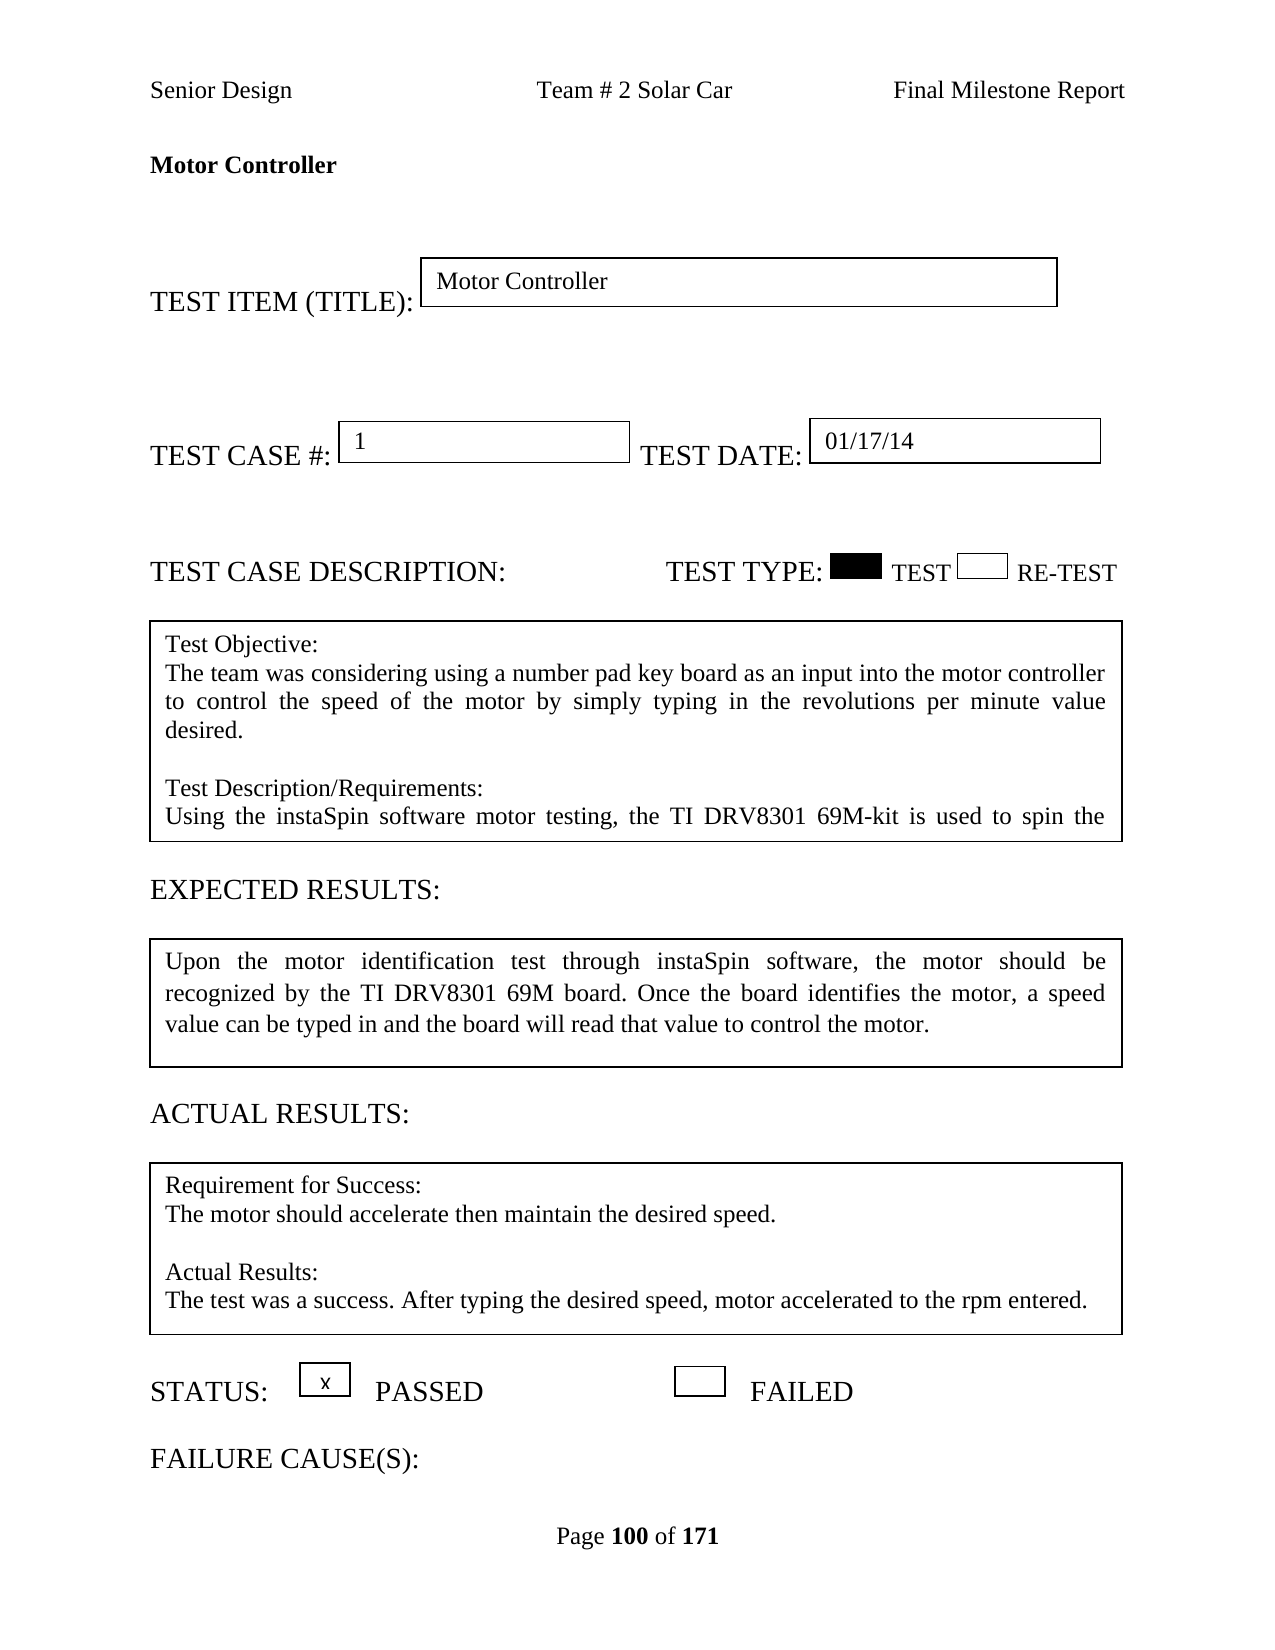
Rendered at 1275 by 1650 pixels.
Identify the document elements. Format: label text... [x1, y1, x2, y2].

text ACTUAL RESULTS: [150, 1096, 1125, 1129]
text FAILURE CAUSE(S): [150, 1441, 1125, 1474]
text TEST ITEM (TITLE): [150, 258, 1125, 318]
text EXPECTED RESULTS: [150, 872, 1125, 905]
subtitle Motor Controller [150, 150, 1125, 179]
text TEST CASE DESCRIPTION: TEST TYPE: TEST RE-TEST [150, 553, 1125, 588]
text STATUS: PASSED FAILED [150, 1363, 1125, 1407]
text TEST CASE #: TEST DATE: [150, 418, 1125, 472]
